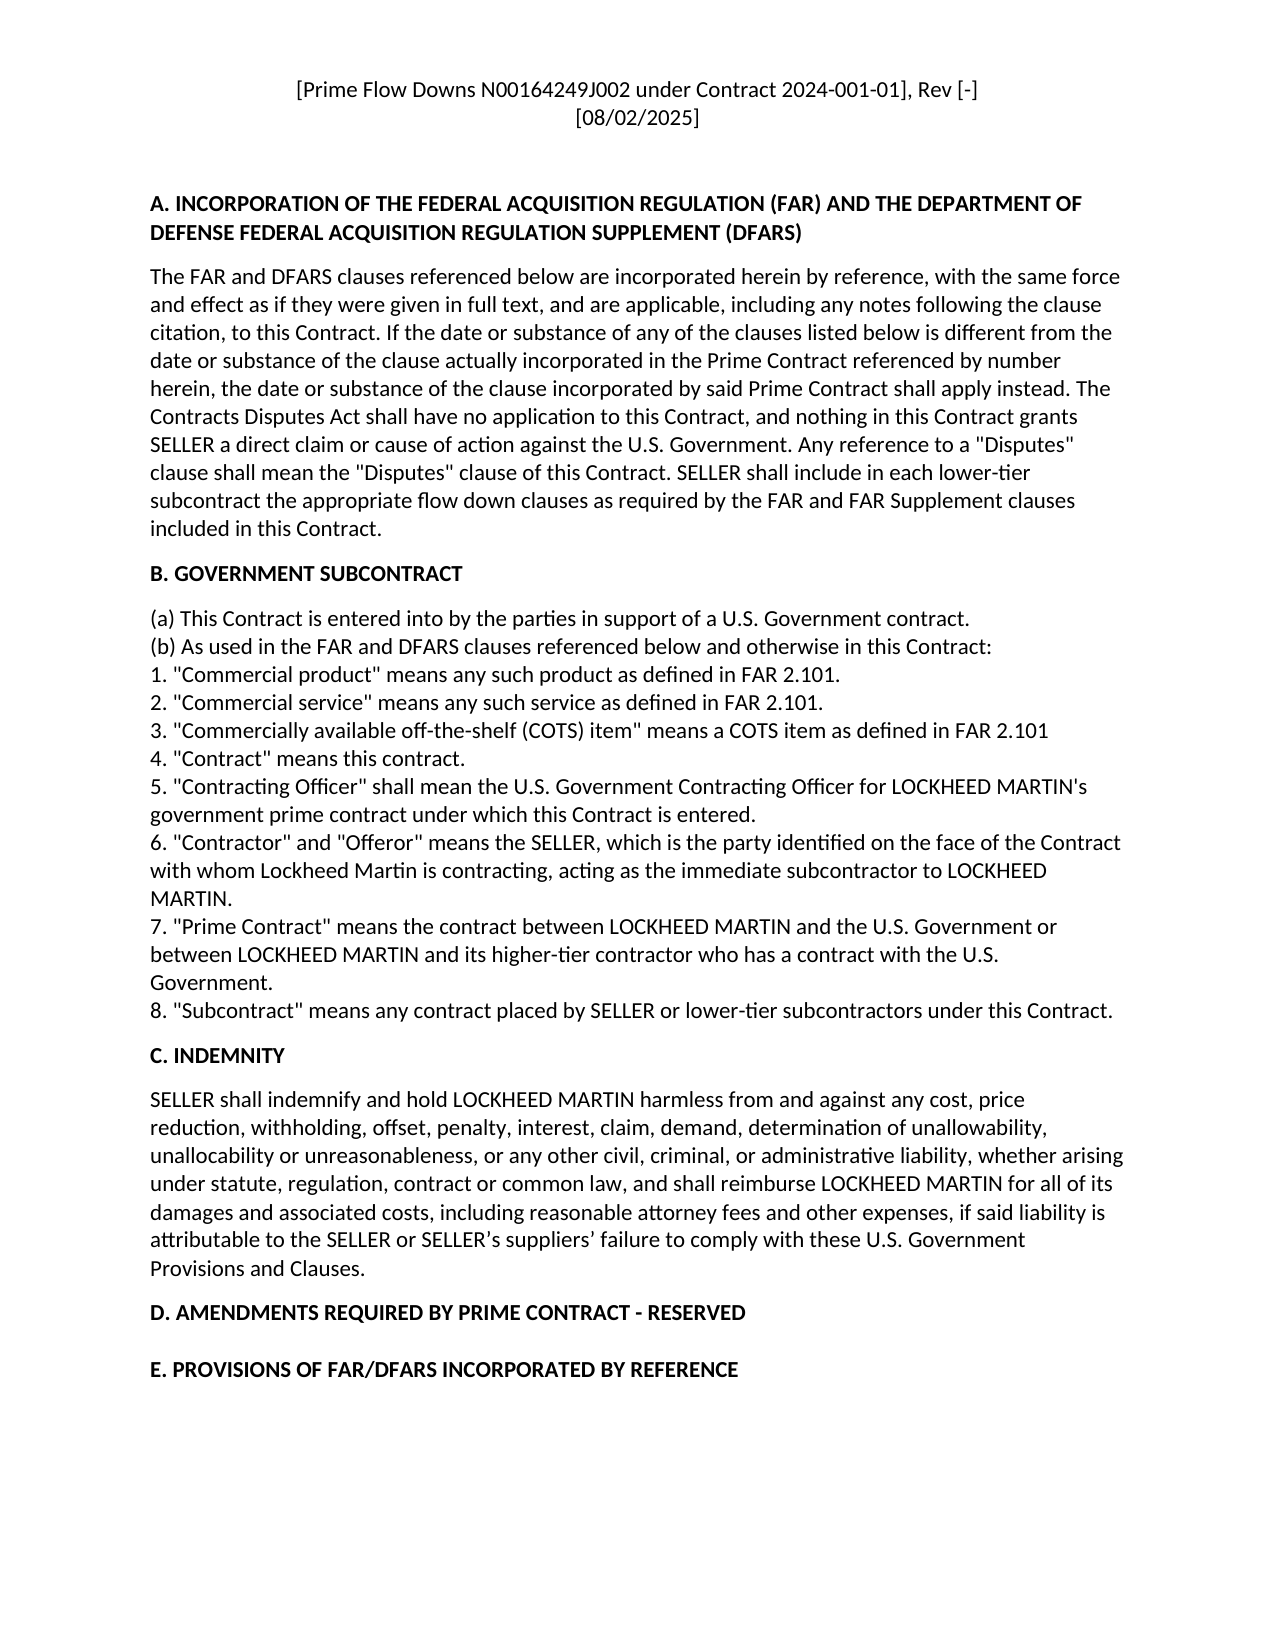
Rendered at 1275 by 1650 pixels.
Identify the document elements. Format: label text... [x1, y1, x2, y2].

text 7. "Prime Contract" means the contract between LOCKHEED MARTIN and the U.S. Government or between LOCKHEED MARTIN and its higher-tier contractor who has a contract with the U.S. Government. [150, 912, 1125, 996]
text 2. "Commercial service" means any such service as defined in FAR 2.101. [150, 688, 1125, 716]
text C. INDEMNITY [150, 1041, 1125, 1069]
text B. GOVERNMENT SUBCONTRACT [150, 559, 1125, 587]
text SELLER shall indemnify and hold LOCKHEED MARTIN harmless from and against any cost, price reduction, withholding, offset, penalty, interest, claim, demand, determination of unallowability, unallocability or unreasonableness, or any other civil, criminal, or administrative liability, whether arising under statute, regulation, contract or common law, and shall reimburse LOCKHEED MARTIN for all of its damages and associated costs, including reasonable attorney fees and other expenses, if said liability is attributable to the SELLER or SELLER’s suppliers’ failure to comply with these U.S. Government Provisions and Clauses. [150, 1086, 1125, 1282]
text (b) As used in the FAR and DFARS clauses referenced below and otherwise in this Contract: [150, 632, 1125, 660]
text A. INCORPORATION OF THE FEDERAL ACQUISITION REGULATION (FAR) AND THE DEPARTMENT OF DEFENSE FEDERAL ACQUISITION REGULATION SUPPLEMENT (DFARS) [150, 189, 1125, 246]
text The FAR and DFARS clauses referenced below are incorporated herein by reference, with the same force and effect as if they were given in full text, and are applicable, including any notes following the clause citation, to this Contract. If the date or substance of any of the clauses listed below is different from the date or substance of the clause actually incorporated in the Prime Contract referenced by number herein, the date or substance of the clause incorporated by said Prime Contract shall apply instead. The Contracts Disputes Act shall have no application to this Contract, and nothing in this Contract grants SELLER a direct claim or cause of action against the U.S. Government. Any reference to a "Disputes" clause shall mean the "Disputes" clause of this Contract. SELLER shall include in each lower-tier subcontract the appropriate flow down clauses as required by the FAR and FAR Supplement clauses included in this Contract. [150, 262, 1125, 542]
text 8. "Subcontract" means any contract placed by SELLER or lower-tier subcontractors under this Contract. [150, 996, 1125, 1024]
text 3. "Commercially available off-the-shelf (COTS) item" means a COTS item as defined in FAR 2.101 [150, 716, 1125, 744]
text D. AMENDMENTS REQUIRED BY PRIME CONTRACT - RESERVED [150, 1298, 1125, 1326]
text (a) This Contract is entered into by the parties in support of a U.S. Government contract. [150, 604, 1125, 632]
text 6. "Contractor" and "Offeror" means the SELLER, which is the party identified on the face of the Contract with whom Lockheed Martin is contracting, acting as the immediate subcontractor to LOCKHEED MARTIN. [150, 828, 1125, 912]
text 4. "Contract" means this contract. [150, 744, 1125, 772]
text 1. "Commercial product" means any such product as defined in FAR 2.101. [150, 660, 1125, 688]
text 5. "Contracting Officer" shall mean the U.S. Government Contracting Officer for LOCKHEED MARTIN's government prime contract under which this Contract is entered. [150, 772, 1125, 828]
text E. PROVISIONS OF FAR/DFARS INCORPORATED BY REFERENCE [150, 1356, 1125, 1383]
